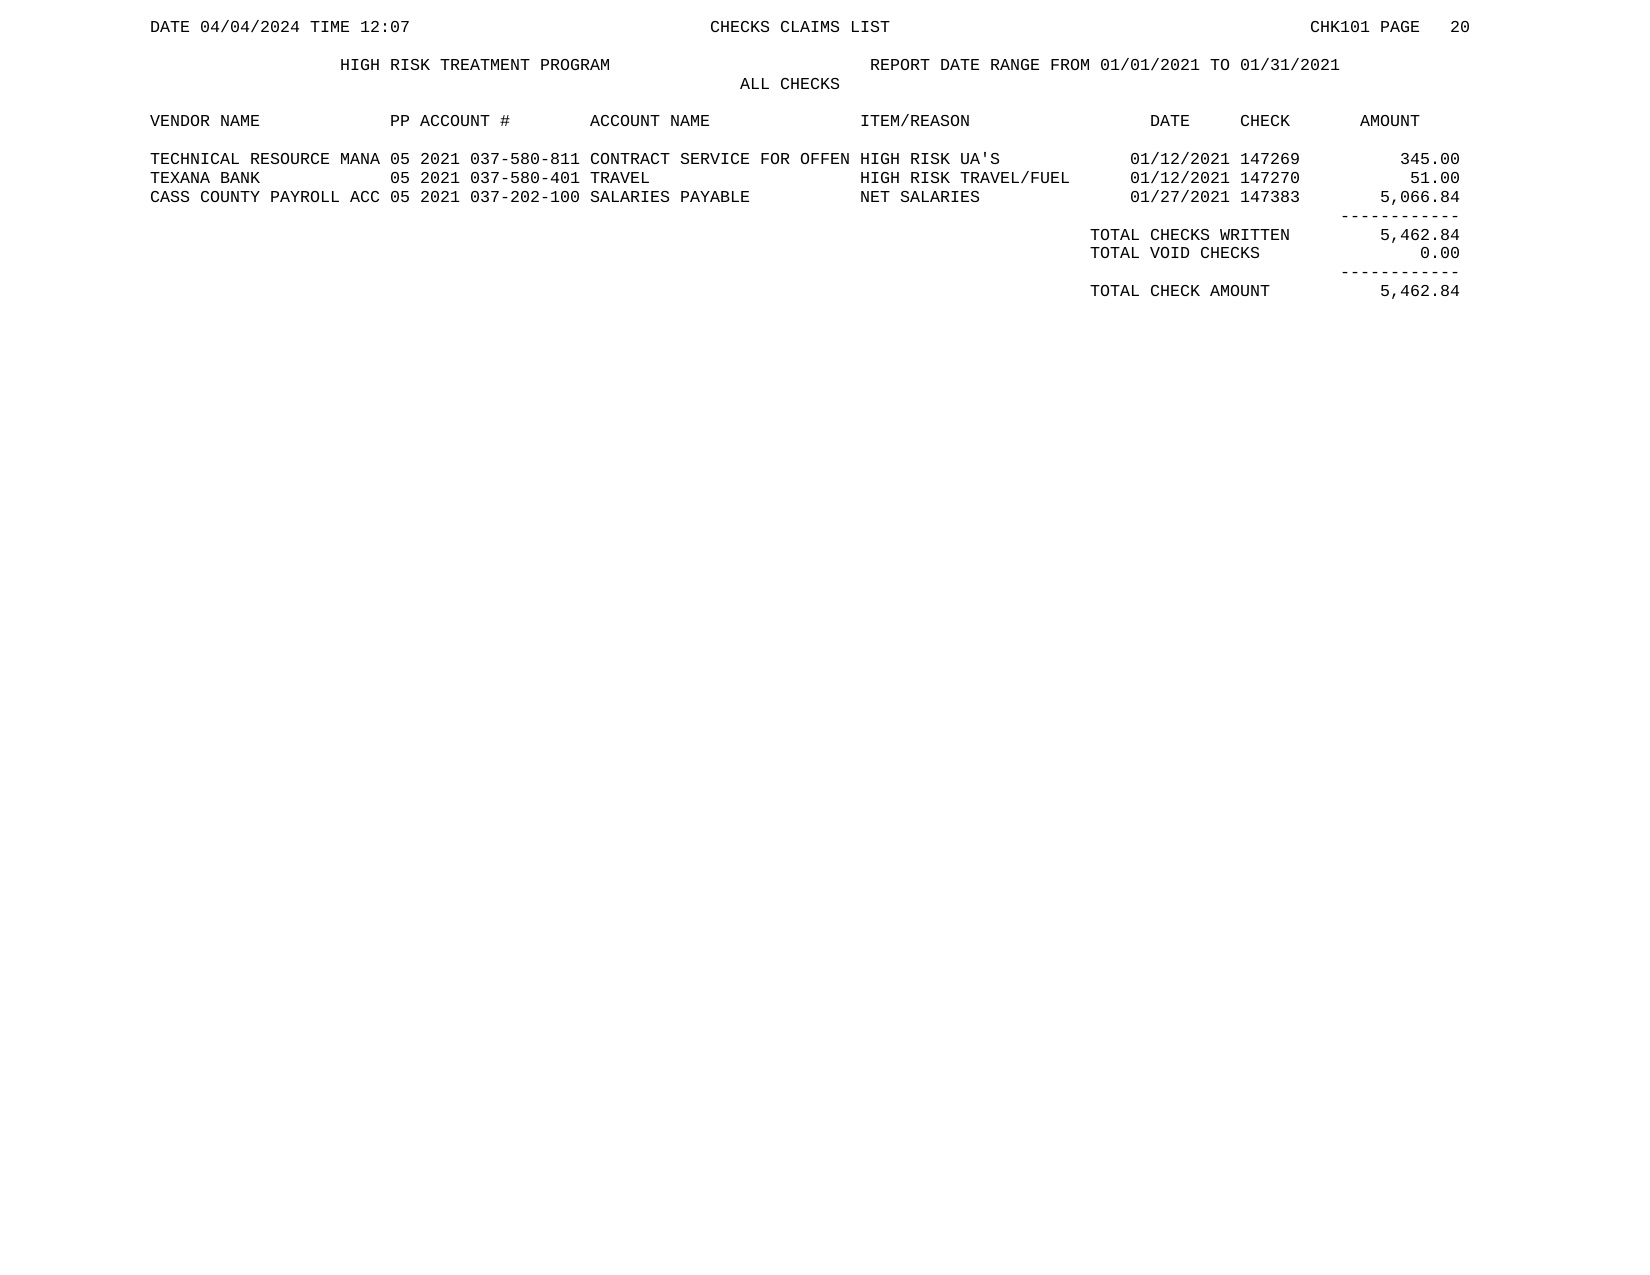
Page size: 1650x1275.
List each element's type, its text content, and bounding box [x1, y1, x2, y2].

text VENDOR NAME PP ACCOUNT # ACCOUNT NAME ITEM/REASON DATE CHECK AMOUNT [150, 113, 1500, 132]
text TOTAL CHECK AMOUNT 5,462.84 [150, 283, 1500, 302]
text TOTAL VOID CHECKS 0.00 [150, 245, 1500, 264]
text ------------ [150, 207, 1500, 226]
text DATE 04/04/2024 TIME 12:07 CHECKS CLAIMS LIST CHK101 PAGE 20 [150, 19, 1500, 38]
text TOTAL CHECKS WRITTEN 5,462.84 [150, 226, 1500, 245]
text ALL CHECKS [150, 75, 1500, 94]
text ------------ [150, 264, 1500, 283]
text TECHNICAL RESOURCE MANA 05 2021 037-580-811 CONTRACT SERVICE FOR OFFEN HIGH RISK UA'S 01/12/2021 147269 345.00 [150, 151, 1500, 169]
text CASS COUNTY PAYROLL ACC 05 2021 037-202-100 SALARIES PAYABLE NET SALARIES 01/27/2021 147383 5,066.84 [150, 188, 1500, 207]
text TEXANA BANK 05 2021 037-580-401 TRAVEL HIGH RISK TRAVEL/FUEL 01/12/2021 147270 51.00 [150, 169, 1500, 188]
text HIGH RISK TREATMENT PROGRAM REPORT DATE RANGE FROM 01/01/2021 TO 01/31/2021 [150, 56, 1500, 75]
